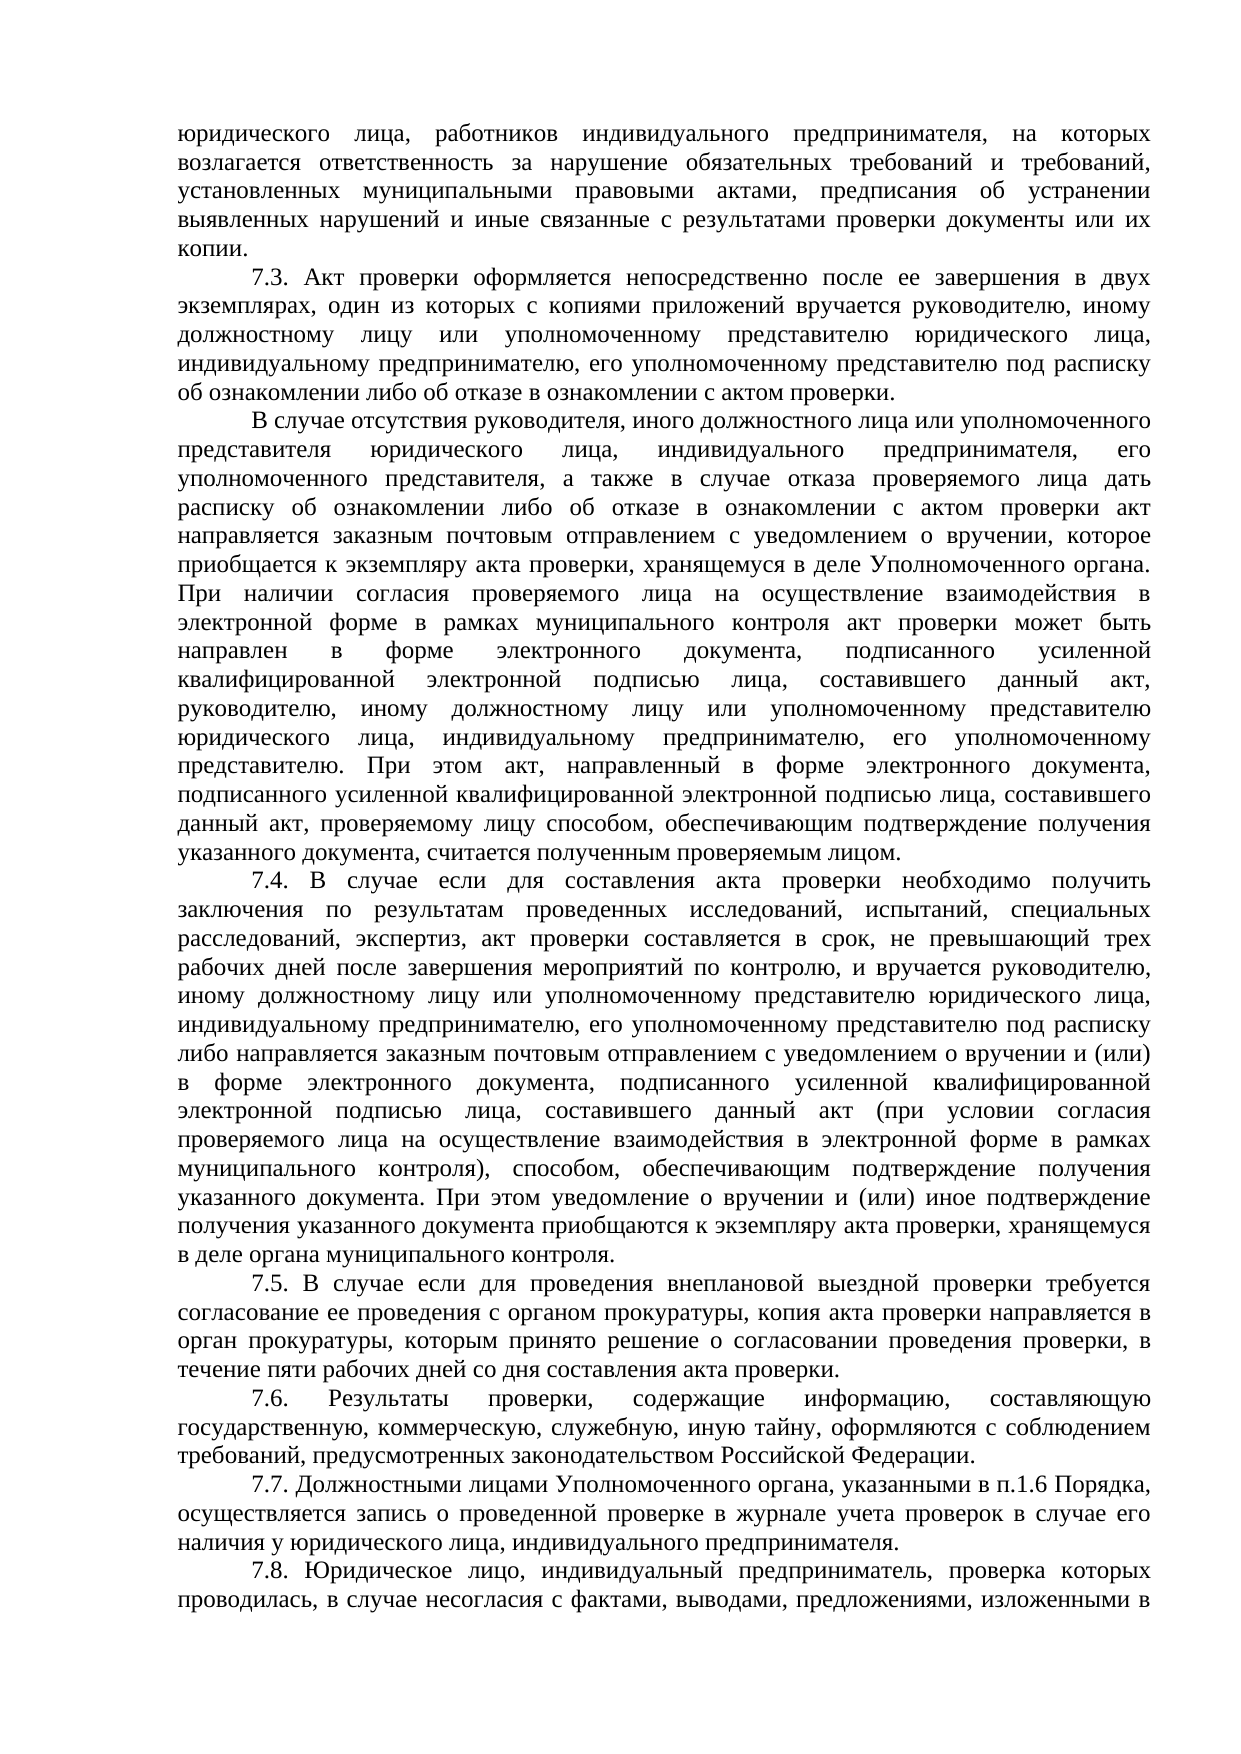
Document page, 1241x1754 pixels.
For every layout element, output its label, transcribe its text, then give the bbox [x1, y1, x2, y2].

text 7.7. Должностными лицами Уполномоченного органа, указанными в п.1.6 Порядка, осуществляется запись о проведенной проверке в журнале учета проверок в случае его наличия у юридического лица, индивидуального предпринимателя. [177, 1469, 1152, 1556]
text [177, 1556, 1152, 1613]
text 7.6. Результаты проверки, содержащие информацию, составляющую государственную, коммерческую, служебную, иную тайну, оформляются с соблюдением требований, предусмотренных законодательством Российской Федерации. [177, 1383, 1152, 1469]
text В случае отсутствия руководителя, иного должностного лица или уполномоченного представителя юридического лица, индивидуального предпринимателя, его уполномоченного представителя, а также в случае отказа проверяемого лица дать расписку об ознакомлении либо об отказе в ознакомлении с актом проверки акт направляется заказным почтовым отправлением с уведомлением о вручении, которое приобщается к экземпляру акта проверки, хранящемуся в деле Уполномоченного органа. При наличии согласия проверяемого лица на осуществление взаимодействия в электронной форме в рамках муниципального контроля акт проверки может быть направлен в форме электронного документа, подписанного усиленной квалифицированной электронной подписью лица, составившего данный акт, руководителю, иному должностному лицу или уполномоченному представителю юридического лица, индивидуальному предпринимателю, его уполномоченному представителю. При этом акт, направленный в форме электронного документа, подписанного усиленной квалифицированной электронной подписью лица, составившего данный акт, проверяемому лицу способом, обеспечивающим подтверждение получения указанного документа, считается полученным проверяемым лицом. [177, 406, 1152, 866]
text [177, 118, 1152, 262]
text 7.3. Акт проверки оформляется непосредственно после ее завершения в двух экземплярах, один из которых с копиями приложений вручается руководителю, иному должностному лицу или уполномоченному представителю юридического лица, индивидуальному предпринимателю, его уполномоченному представителю под расписку об ознакомлении либо об отказе в ознакомлении с актом проверки. [177, 262, 1152, 406]
text 7.4. В случае если для составления акта проверки необходимо получить заключения по результатам проведенных исследований, испытаний, специальных расследований, экспертиз, акт проверки составляется в срок, не превышающий трех рабочих дней после завершения мероприятий по контролю, и вручается руководителю, иному должностному лицу или уполномоченному представителю юридического лица, индивидуальному предпринимателю, его уполномоченному представителю под расписку либо направляется заказным почтовым отправлением с уведомлением о вручении и (или) в форме электронного документа, подписанного усиленной квалифицированной электронной подписью лица, составившего данный акт (при условии согласия проверяемого лица на осуществление взаимодействия в электронной форме в рамках муниципального контроля), способом, обеспечивающим подтверждение получения указанного документа. При этом уведомление о вручении и (или) иное подтверждение получения указанного документа приобщаются к экземпляру акта проверки, хранящемуся в деле органа муниципального контроля. [177, 866, 1152, 1268]
text 7.5. В случае если для проведения внеплановой выездной проверки требуется согласование ее проведения с органом прокуратуры, копия акта проверки направляется в орган прокуратуры, которым принято решение о согласовании проведения проверки, в течение пяти рабочих дней со дня составления акта проверки. [177, 1268, 1152, 1383]
